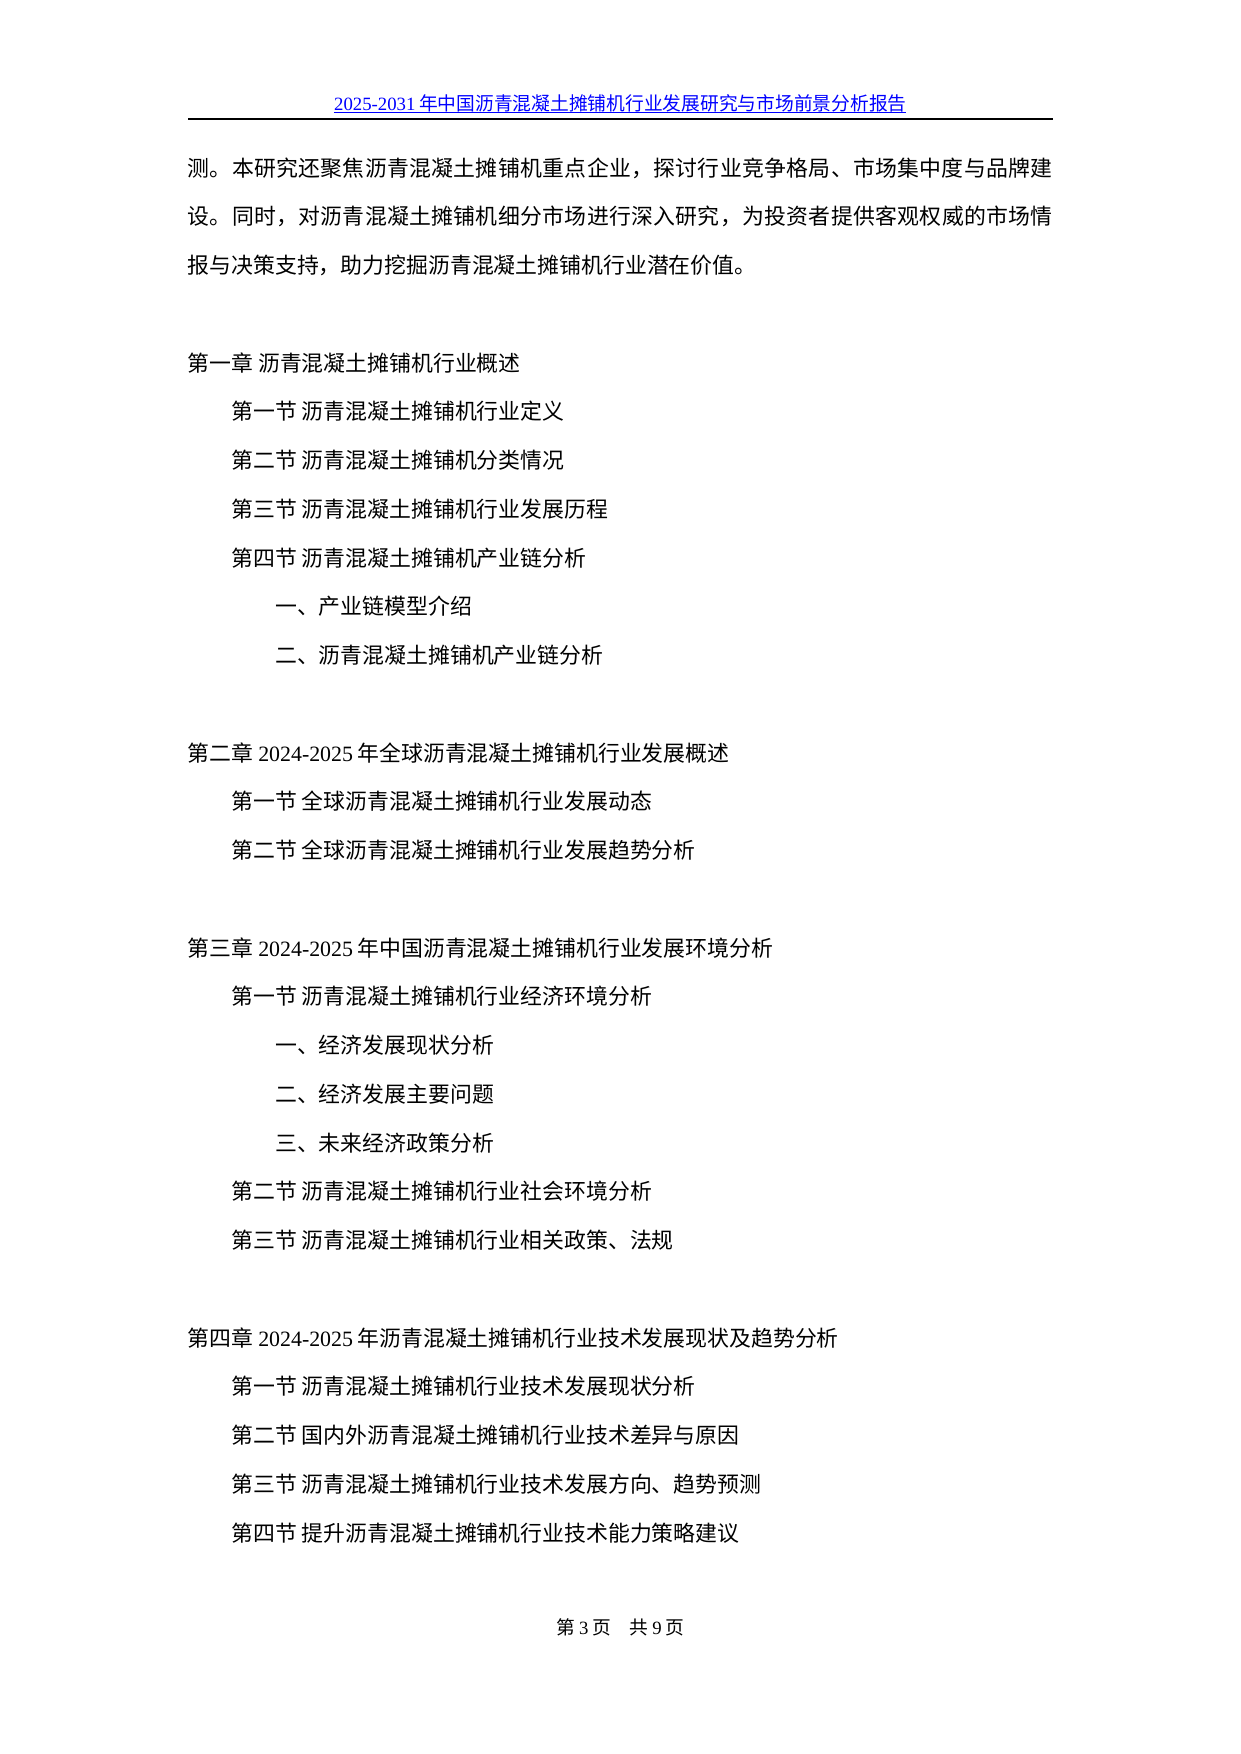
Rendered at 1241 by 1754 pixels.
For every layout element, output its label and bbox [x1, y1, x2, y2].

text [187, 150, 1053, 1548]
